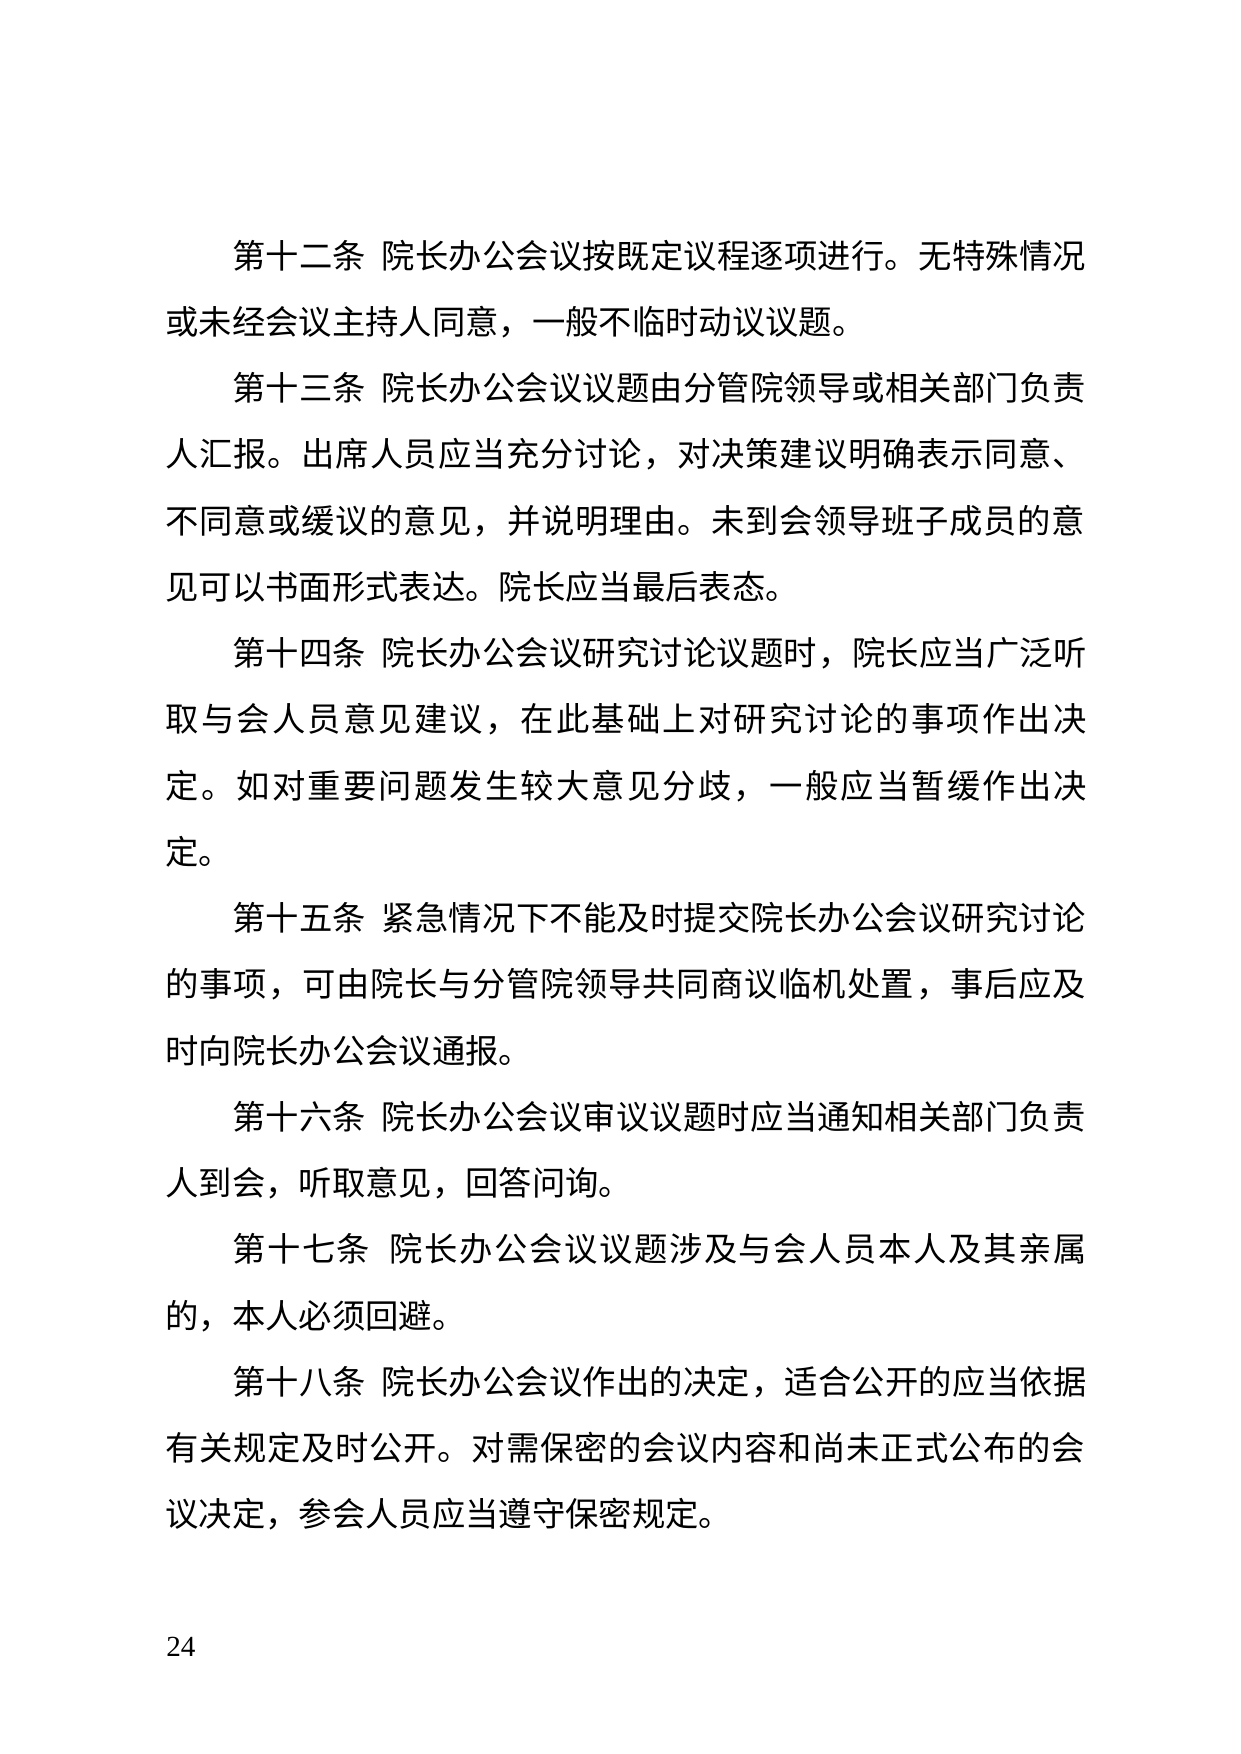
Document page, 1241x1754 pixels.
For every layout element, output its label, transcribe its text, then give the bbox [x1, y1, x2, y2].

text 第十六条 院长办公会议审议议题时应当通知相关部门负责人到会，听取意见，回答问询。 [165, 1082, 1087, 1214]
text 第十五条 紧急情况下不能及时提交院长办公会议研究讨论的事项，可由院长与分管院领导共同商议临机处置，事后应及时向院长办公会议通报。 [165, 883, 1087, 1082]
text 第十四条 院长办公会议研究讨论议题时，院长应当广泛听取与会人员意见建议，在此基础上对研究讨论的事项作出决定。如对重要问题发生较大意见分歧，一般应当暂缓作出决定。 [165, 618, 1087, 883]
text 第十八条 院长办公会议作出的决定，适合公开的应当依据有关规定及时公开。对需保密的会议内容和尚未正式公布的会议决定，参会人员应当遵守保密规定。 [165, 1347, 1087, 1545]
text 第十三条 院长办公会议议题由分管院领导或相关部门负责人汇报。出席人员应当充分讨论，对决策建议明确表示同意、不同意或缓议的意见，并说明理由。未到会领导班子成员的意见可以书面形式表达。院长应当最后表态。 [165, 353, 1087, 618]
text 第十二条 院长办公会议按既定议程逐项进行。无特殊情况或未经会议主持人同意，一般不临时动议议题。 [165, 220, 1087, 353]
text 第十七条 院长办公会议议题涉及与会人员本人及其亲属的，本人必须回避。 [165, 1214, 1087, 1347]
